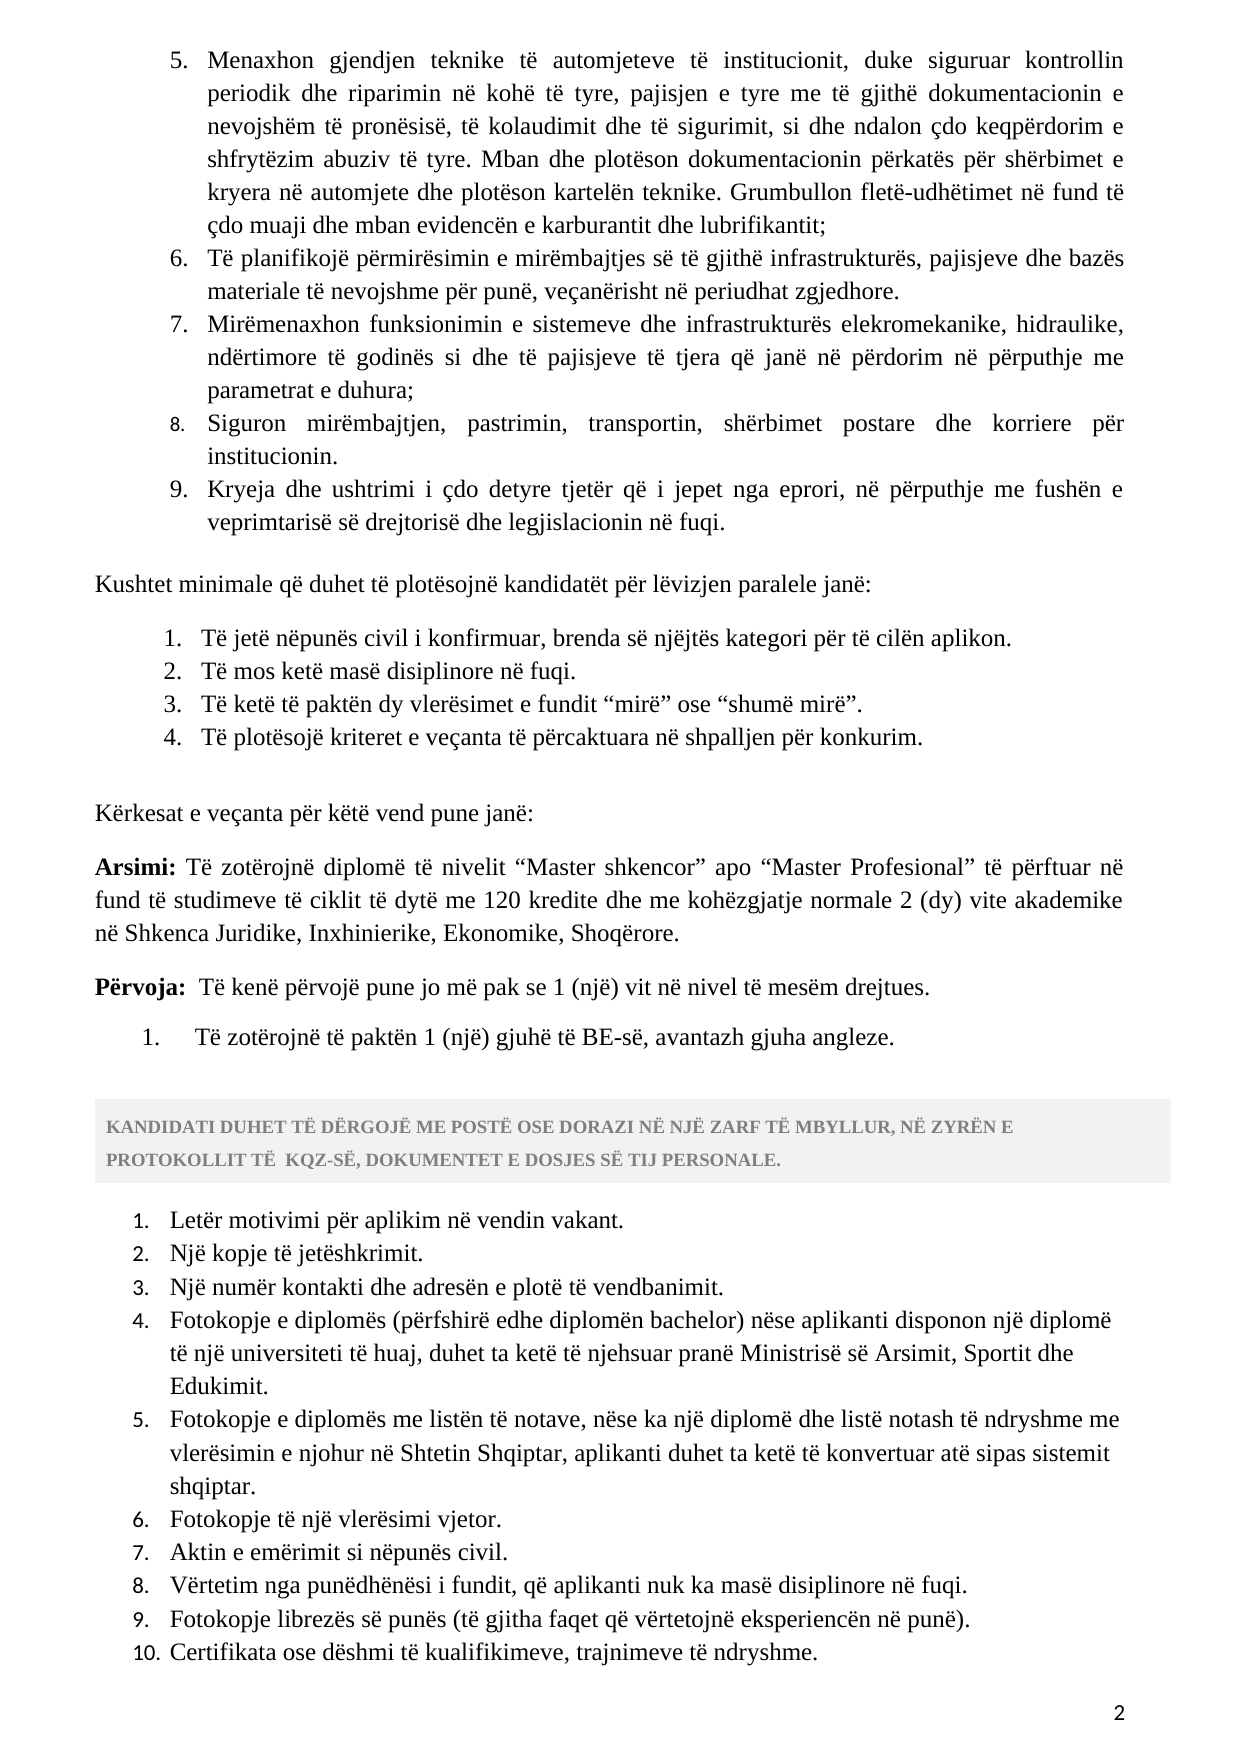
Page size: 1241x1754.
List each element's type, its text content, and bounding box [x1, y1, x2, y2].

list Fotokopje e diplomës (përfshirë edhe diplomën bachelor) nëse aplikanti disponon një diplomë të një universiteti të huaj, duhet ta ketë të njehsuar pranë Ministrisë së Arsimit, Sportit dhe Edukimit. [132, 1305, 1125, 1400]
list Të ketë të paktën dy vlerësimet e fundit “mirë” ose “shumë mirë”. [163, 689, 1125, 718]
list Fotokopje librezës së punës (të gjitha faqet që vërtetojnë eksperiencën në punë). [132, 1604, 1125, 1633]
list Menaxhon gjendjen teknike të automjeteve të institucionit, duke siguruar kontrollin periodik dhe riparimin në kohë të tyre, pajisjen e tyre me të gjithë dokumentacionin e nevojshëm të pronësisë, të kolaudimit dhe të sigurimit, si dhe ndalon çdo keqpërdorim e shfrytëzim abuziv të tyre. Mban dhe plotëson dokumentacionin përkatës për shërbimet e kryera në automjete dhe plotëson kartelën teknike. Grumbullon fletë-udhëtimet në fund të çdo muaji dhe mban evidencën e karburantit dhe lubrifikantit; [169, 45, 1125, 239]
list Të zotërojnë të paktën 1 (një) gjuhë të BE-së, avantazh gjuha angleze. [141, 1022, 1125, 1051]
list Të plotësojë kriteret e veçanta të përcaktuara në shpalljen për konkurim. [163, 722, 1125, 751]
list Fotokopje të një vlerësimi vjetor. [132, 1504, 1125, 1533]
list Mirëmenaxhon funksionimin e sistemeve dhe infrastrukturës elekromekanike, hidraulike, ndërtimore të godinës si dhe të pajisjeve të tjera që janë në përdorim në përputhje me parametrat e duhura; [169, 309, 1125, 404]
list Vërtetim nga punëdhënësi i fundit, që aplikanti nuk ka masë disiplinore në fuqi. [132, 1570, 1125, 1599]
list Siguron mirëmbajtjen, pastrimin, transportin, shërbimet postare dhe korriere për institucionin. [169, 408, 1125, 470]
text Përvoja: Të kenë përvojë pune jo më pak se 1 (një) vit në nivel të mesëm drejtues. [94, 972, 1125, 1001]
table_header KANDIDATI DUHET TË DËRGOJË ME POSTË OSE DORAZI NË NJË ZARF TË MBYLLUR, NË ZYRËN E PROTOKOLLIT TË KQZ-SË, DOKUMENTET E DOSJES SË TIJ PERSONALE. [95, 1099, 1171, 1183]
text Kushtet minimale që duhet të plotësojnë kandidatët për lëvizjen paralele janë: [94, 569, 1106, 598]
list Të mos ketë masë disiplinore në fuqi. [163, 656, 1125, 685]
list Kryeja dhe ushtrimi i çdo detyre tjetër që i jepet nga eprori, në përputhje me fushën e veprimtarisë së drejtorisë dhe legjislacionin në fuqi. [169, 474, 1125, 536]
list Certifikata ose dëshmi të kualifikimeve, trajnimeve të ndryshme. [132, 1637, 1125, 1666]
list Një numër kontakti dhe adresën e plotë të vendbanimit. [132, 1272, 1125, 1301]
list Letër motivimi për aplikim në vendin vakant. [132, 1205, 1125, 1234]
list Të jetë nëpunës civil i konfirmuar, brenda së njëjtës kategori për të cilën aplikon. [163, 623, 1125, 652]
list Aktin e emërimit si nëpunës civil. [132, 1537, 1125, 1566]
list Një kopje të jetëshkrimit. [132, 1238, 1125, 1267]
text Kërkesat e veçanta për këtë vend pune janë: [94, 798, 1106, 827]
list Fotokopje e diplomës me listën të notave, nëse ka një diplomë dhe listë notash të ndryshme me vlerësimin e njohur në Shtetin Shqiptar, aplikanti duhet ta ketë të konvertuar atë sipas sistemit shqiptar. [132, 1404, 1125, 1499]
text Arsimi: Të zotërojnë diplomë të nivelit “Master shkencor” apo “Master Profesional” të përftuar në fund të studimeve të ciklit të dytë me 120 kredite dhe me kohëzgjatje normale 2 (dy) vite akademike në Shkenca Juridike, Inxhinierike, Ekonomike, Shoqërore. [94, 852, 1125, 947]
list Të planifikojë përmirësimin e mirëmbajtjes së të gjithë infrastrukturës, pajisjeve dhe bazës materiale të nevojshme për punë, veçanërisht në periudhat zgjedhore. [169, 243, 1125, 305]
